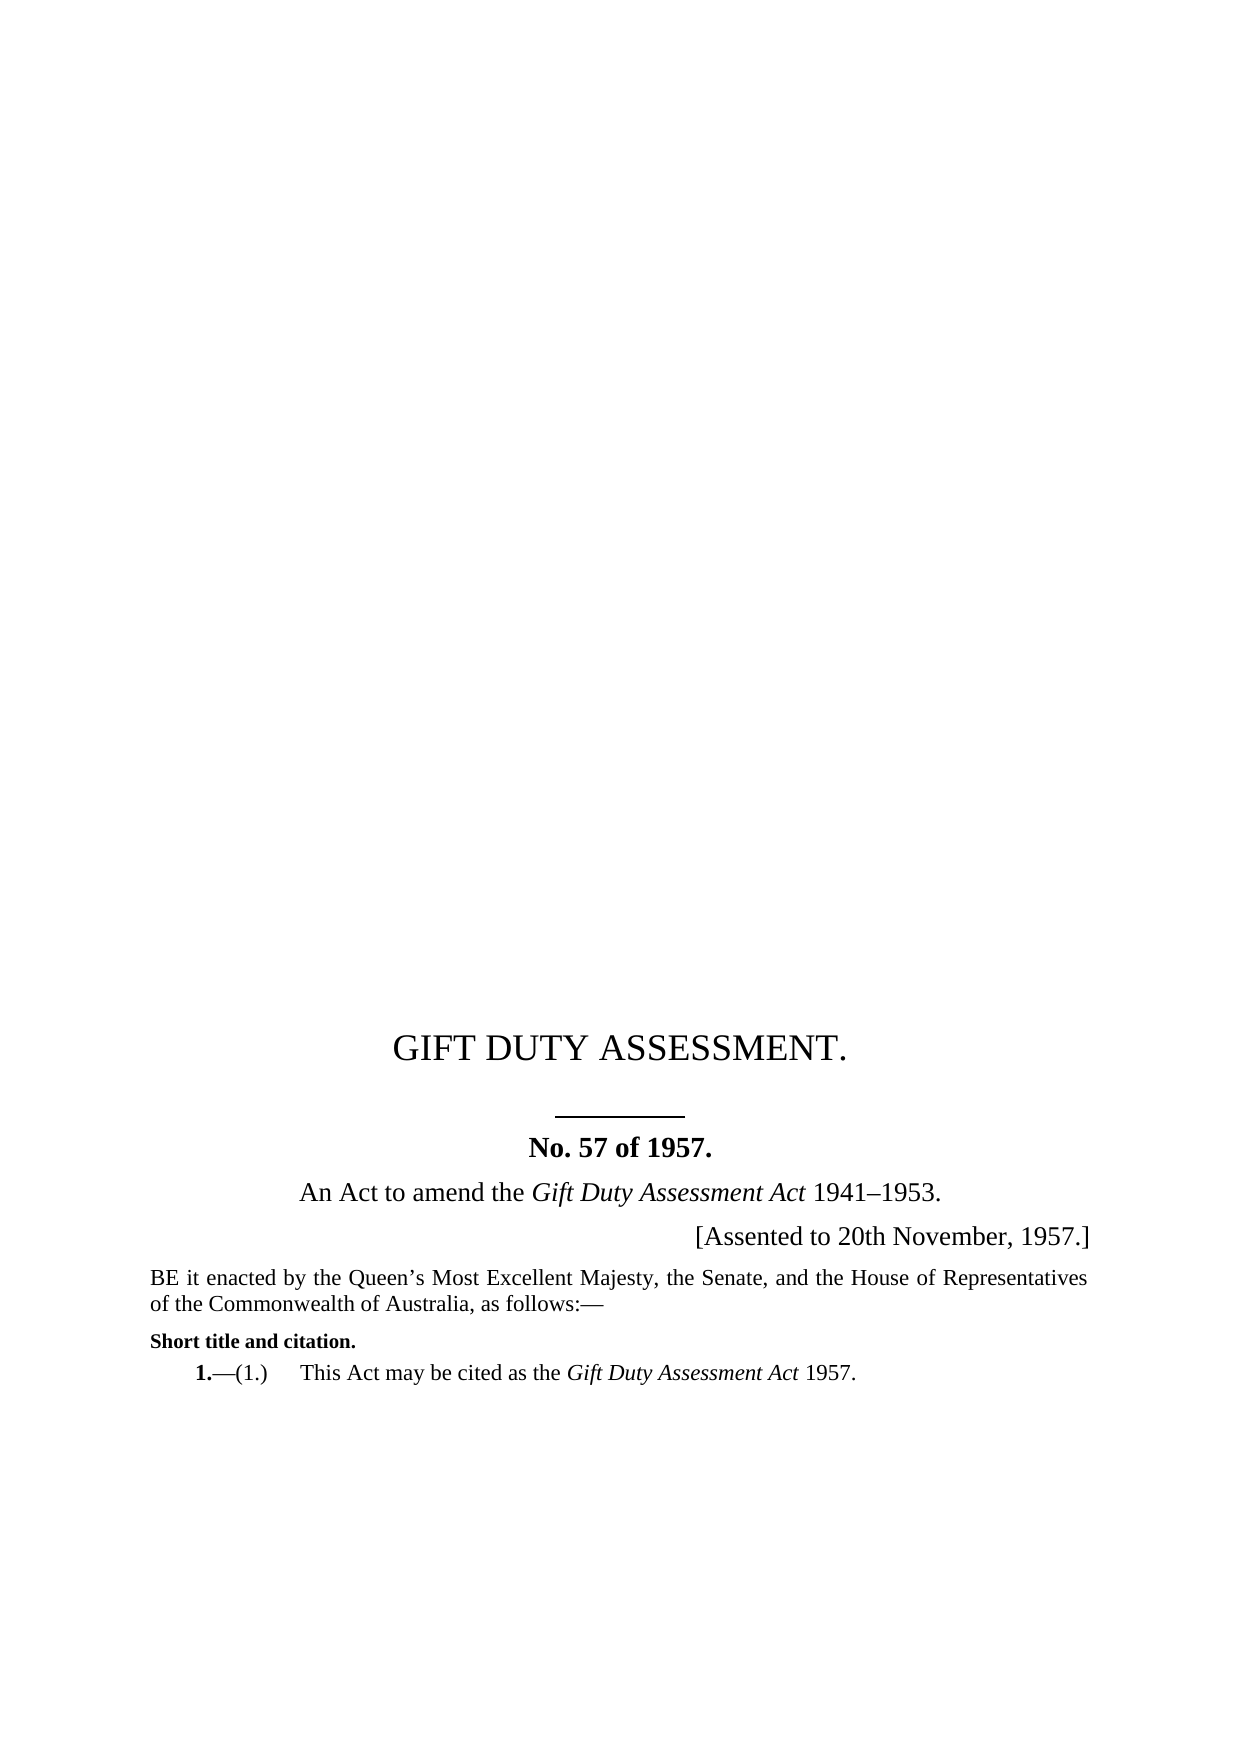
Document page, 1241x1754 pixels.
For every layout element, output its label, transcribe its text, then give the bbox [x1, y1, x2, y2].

text [Assented to 20th November, 1957.] [150, 1220, 1090, 1251]
text No. 57 of 1957. [150, 1130, 1090, 1164]
text GIFT DUTY ASSESSMENT. [150, 1025, 1090, 1068]
text An Act to amend the Gift Duty Assessment Act 1941–1953. [150, 1176, 1090, 1207]
text BE it enacted by the Queen’s Most Excellent Majesty, the Senate, and the House of Representatives of the Commonwealth of Australia, as follows:— [150, 1264, 1090, 1316]
text 1.—(1.) This Act may be cited as the Gift Duty Assessment Act 1957. [150, 1359, 1090, 1386]
text Short title and citation. [150, 1329, 1090, 1353]
